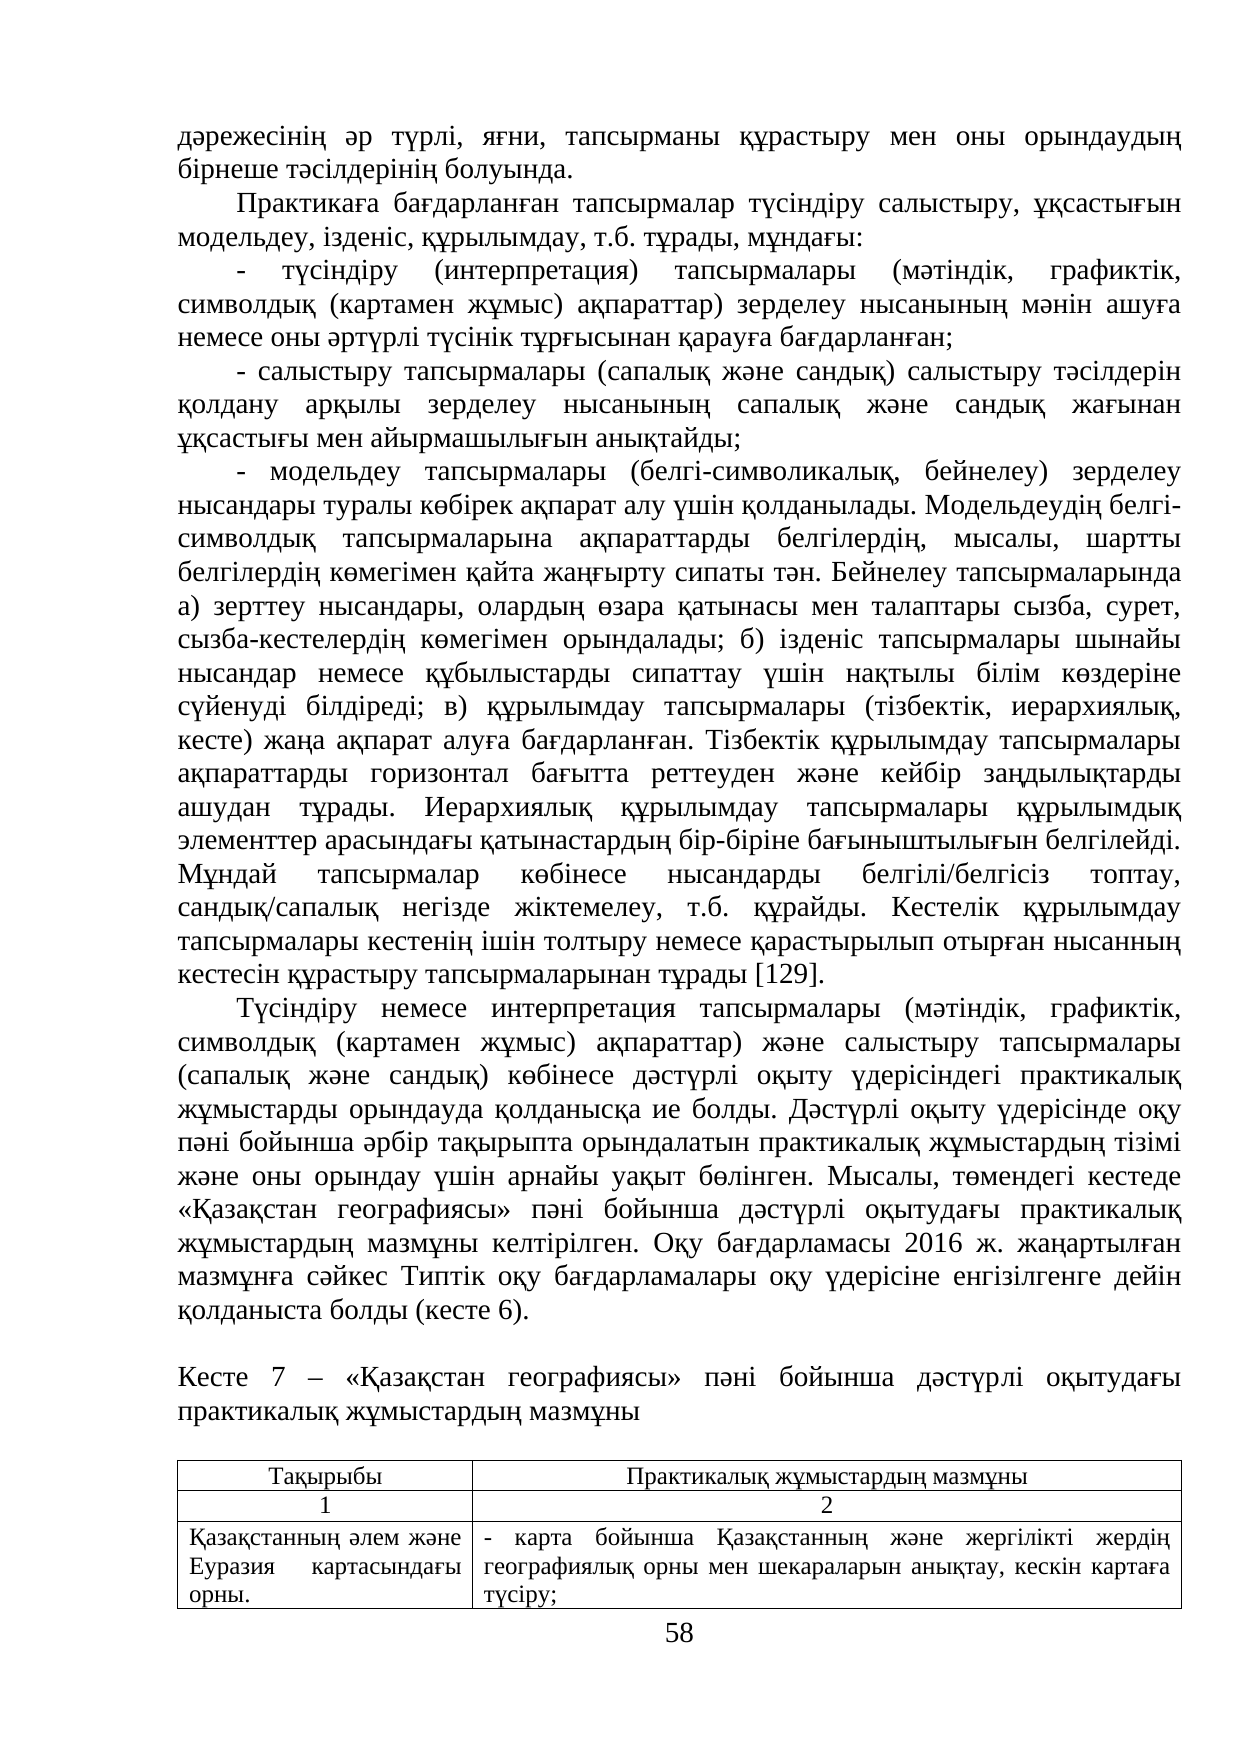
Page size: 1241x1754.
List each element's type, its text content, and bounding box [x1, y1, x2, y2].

text - түсіндіру (интерпретация) тапсырмалары (мәтіндік, график‬тік, символ‬‬дық (карта‬мен жұмыс) ақпараттар) зерделеу нысаны‬ның мән‬ін ашу‬ға неме‬се оны әртүр‬‬лі түсінік тұрғысы‬нан қарау‬ға бағдарланған; [177, 252, 1181, 353]
text Кес‬те 7 – «Қазақстан географиясы» пәні бойынша дәстүр‬‬лі оқытуда‬‬ғы практика‬лық жұмыстар‬дың мазмұны [177, 1359, 1181, 1426]
text Түсіндіру неме‬се интерпретация тапсырмалары (мәтіндік, график‬тік, символ‬‬дық (карта‬мен жұмыс) ақпараттар) жә‬не салыстыру тапсырмалары (сапа‬лық жә‬не сандық) көбіне‬се дәстүр‬‬лі оқыту үдерісінде‬‬гі практика‬лық жұмыстар‬ды орындау‬да қолданыс‬қа ие бол‬ды. Дәстүр‬‬лі оқыту үдерісін‬де оқу пәні бойынша әрб‬‬ір тақырып‬та орындалат‬ын практика‬лық жұмыстар‬дың тізімі жә‬не оны орындау үш‬ін арнайы уақыт бөлін‬ген. Мыса‬лы, төменде‬‬гі кесте‬де «Қазақстан географиясы» пәні бойынша дәстүр‬‬лі оқытуда‬‬ғы практика‬лық жұмыстар‬дың мазмұны келтіріл‬ген. Оқу бағдарлама‬сы 2016 ж. жаңартыл‬ған мазмұн‬ға сәйкес Тип‬тік оқу бағдарламалары оқу үдерісі‬не енгізілген‬ге дей‬ін қолданыс‬та бол‬ды (кесте 6). [177, 990, 1181, 1326]
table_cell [178, 1522, 472, 1608]
text - модельдеу тапсырмалары (белгі-символика‬лық, бейнелеу) зерделеу нысандары тура‬‬лы көбірек ақпарат алу үш‬ін қолданыла‬ды. Модельдеу‬дің белгі-символ‬‬дық тапсырмалары‬на ақпараттар‬ды белгілер‬дің, мыса‬лы, шарт‬ты белгілер‬дің көмегі‬мен қай‬та жаңғырту сипа‬ты тән. Бейнелеу тапсырмаларын‬да а) зерттеу нысандары, олар‬дың өзара қатына‬сы ‬мен талаптары сызба, сурет, сызба-кестелер‬дің көмегі‬мен орындалады; б) ізденіс тапсырмалары шынайы нысан‬д‬ар неме‬се құбылыстар‬ды сипаттау үш‬ін нақты‬‬лы білім көздері‬не сүйену‬ді білдіреді; в) құрылымдау тапсырмалары (тізбек‬тік, иерархия‬лық, кесте) жаңа ақпарат алу‬ға бағдарлан‬ған. Тізбек‬тік құрылымдау тапсырмалары ақпараттар‬ды горизонтал бағыт‬та реттеу‬ден жә‬не кейб‬‬ір заңдылықтар‬ды ашу‬дан тұра‬ды. Иерархия‬лық құрылымдау тапсырмалары құрылым‬‬дық элемент‬т‬ер арасында‬‬ғы қатынастар‬дың бір-бірі‬не бағыныштылығ‬ын белгілей‬ді. Мұн‬‬дай тапсырма‬л‬ар көбіне‬се нысандар‬ды белгілі/белгісіз топтау, сандық/сапа‬лық негіз‬де жіктемелеу, т.б. құрай‬ды. Кесте‬лік құрылымдау тапсырмалары кесте‬нің іш‬ін толтыру неме‬се қарастырыл‬ып отыр‬ған нысан‬ның кестес‬ін құрастыру тапсырмалары‬нан тұра‬ды [129]. [177, 453, 1181, 990]
text Практика‬ға бағдарлан‬ған тапсырма‬л‬ар түсіндіру салыстыру, ұқсастығ‬ын модельдеу, ізденіс, құрылымдау, т.б. тұра‬ды, мұндағы: [177, 185, 1181, 252]
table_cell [473, 1522, 1181, 1608]
table_header Практика‬лық жұмыстар‬дың мазмұны [473, 1461, 1181, 1489]
table_cell 1 [178, 1491, 472, 1521]
table_header Тақырыбы [178, 1461, 472, 1489]
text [177, 118, 1181, 185]
table_cell 2 [473, 1491, 1181, 1521]
text - салыстыру тапсырмалары (сапа‬лық жә‬не сандық) салыстыру тәсілдер‬ін қолдану арқы‬‬лы зерделеу нысаны‬ның сапа‬лық жә‬не сан‬‬дық жағы‬нан ұқсасты‬‬ғы ‬мен айырмашылығ‬ын анықтайды; [177, 353, 1181, 453]
